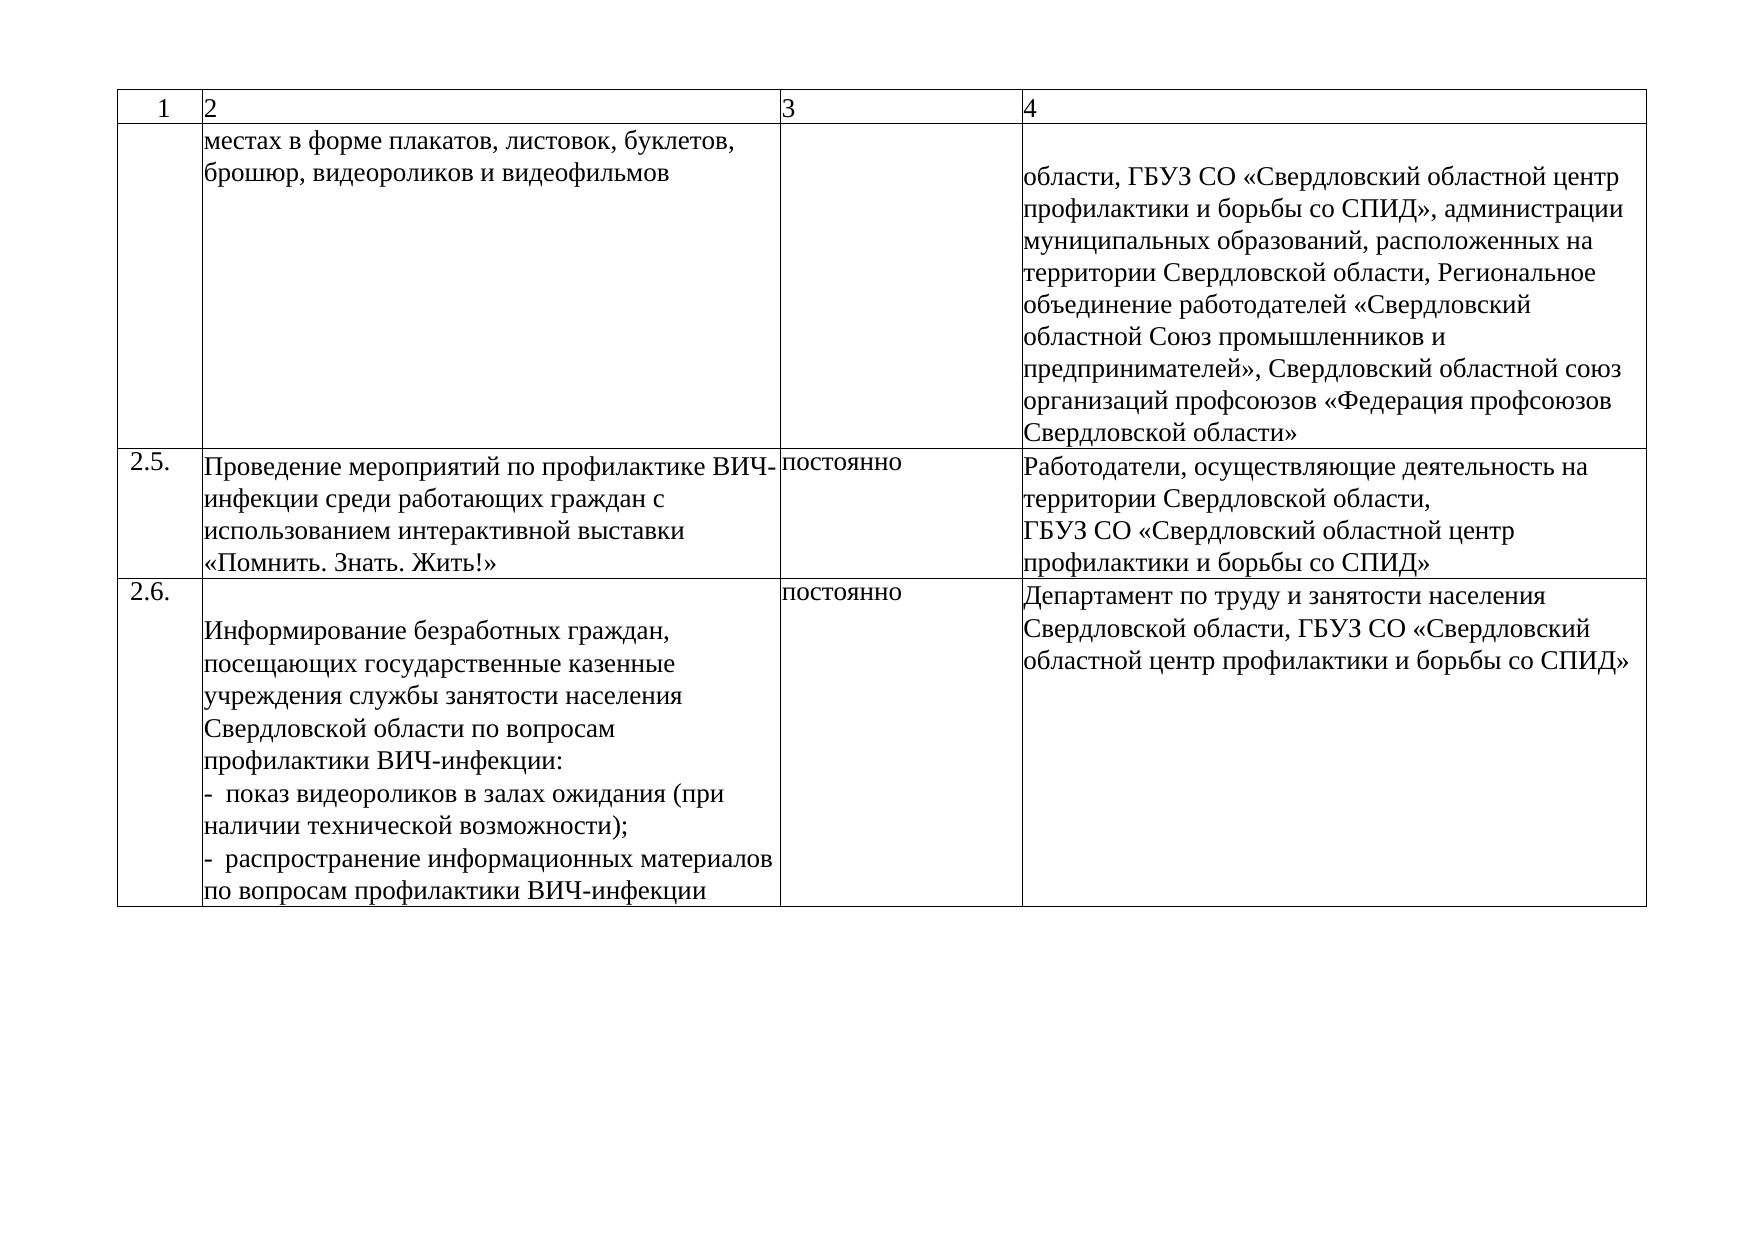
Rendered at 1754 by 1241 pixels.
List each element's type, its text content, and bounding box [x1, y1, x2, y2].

table_header 3 [781, 90, 1022, 123]
table_header 2 [203, 90, 780, 123]
table_cell постоянно [781, 579, 1022, 906]
table_cell области, ГБУЗ СО «Свердловский областной центр профилактики и борьбы со СПИД», администрации муниципальных образований, расположенных на территории Свердловской области, Региональное объединение работодателей «Свердловский областной Союз промышленников и предпринимателей», Свердловский областной союз организаций профсоюзов «Федерация профсоюзов Свердловской области» [1023, 124, 1646, 448]
table_cell Работодатели, осуществляющие деятельность на территории Свердловской области, ГБУЗ СО «Свердловский областной центр профилактики и борьбы со СПИД» [1023, 449, 1646, 578]
table_cell [781, 124, 1022, 448]
table_header 4 [1023, 90, 1646, 123]
table_cell [118, 124, 202, 448]
table_cell 2.6. [118, 579, 202, 906]
table_cell Информирование безработных граждан, посещающих государственные казенные учреждения службы занятости населения Свердловской области по вопросам профилактики ВИЧ-инфекции: показ видеороликов в залах ожидания (при наличии технической возможности); распространение информационных материалов по вопросам профилактики ВИЧ-инфекции [203, 579, 780, 906]
table_cell 2.5. [118, 449, 202, 578]
table_header 1 [118, 90, 202, 123]
table_cell Проведение мероприятий по профилактике ВИЧ-инфекции среди работающих граждан с использованием интерактивной выставки «Помнить. Знать. Жить!» [203, 449, 780, 578]
table_cell постоянно [781, 449, 1022, 578]
table_cell Департамент по труду и занятости населения Свердловской области, ГБУЗ СО «Свердловский областной центр профилактики и борьбы со СПИД» [1023, 579, 1646, 906]
table_cell местах в форме плакатов, листовок, буклетов, брошюр, видеороликов и видеофильмов [203, 124, 780, 448]
